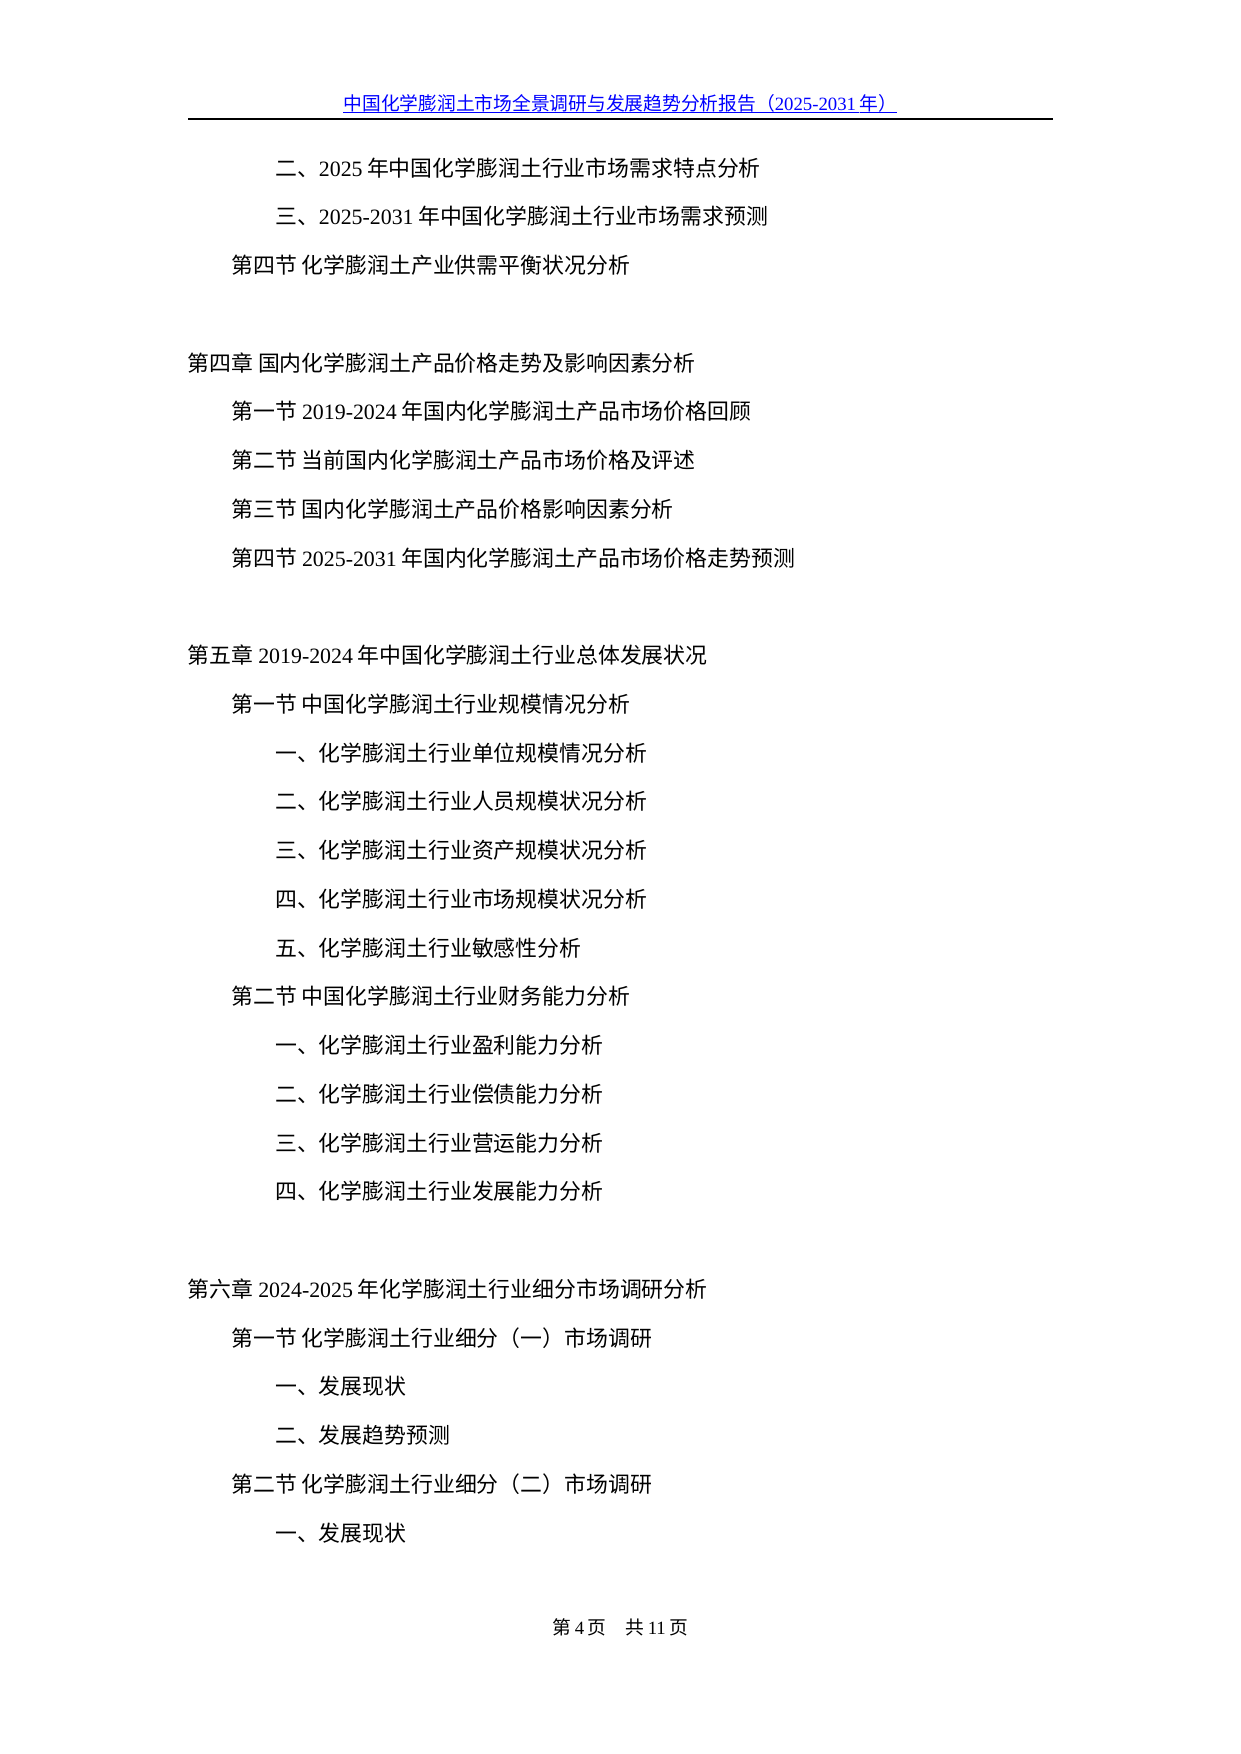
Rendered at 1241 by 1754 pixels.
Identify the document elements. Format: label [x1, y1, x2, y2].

text [187, 150, 1053, 1548]
